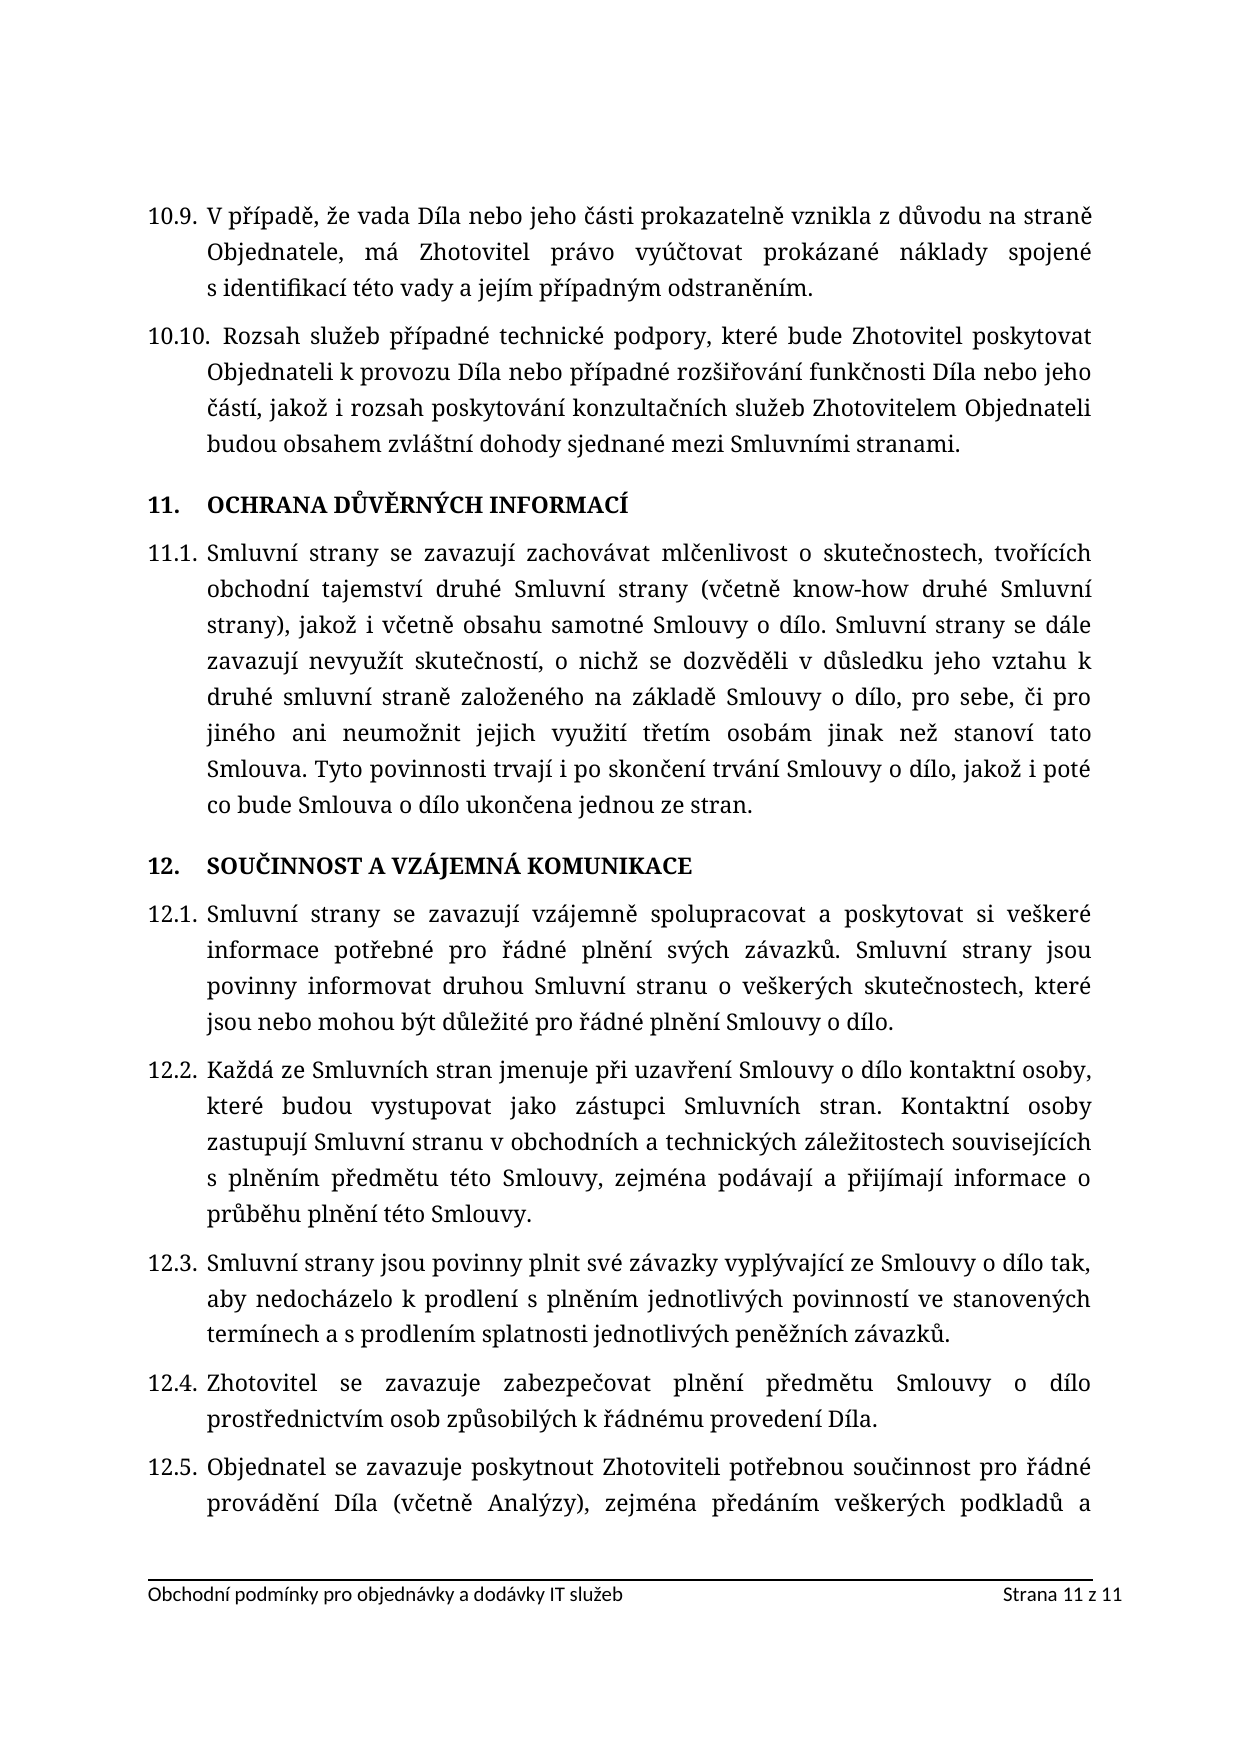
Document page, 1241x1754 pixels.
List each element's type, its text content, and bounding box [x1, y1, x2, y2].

list Každá ze Smluvních stran jmenuje při uzavření Smlouvy o dílo kontaktní osoby, které budou vystupovat jako zástupci Smluvních stran. Kontaktní osoby zastupují Smluvní stranu v obchodních a technických záležitostech souvisejících s plněním předmětu této Smlouvy, zejména podávají a přijímají informace o průběhu plnění této Smlouvy. [148, 1054, 1093, 1229]
list Smluvní strany jsou povinny plnit své závazky vyplývající ze Smlouvy o dílo tak, aby nedocházelo k prodlení s plněním jednotlivých povinností ve stanovených termínech a s prodlením splatnosti jednotlivých peněžních závazků. [148, 1247, 1093, 1350]
list Zhotovitel se zavazuje zabezpečovat plnění předmětu Smlouvy o dílo prostřednictvím osob způsobilých k řádnému provedení Díla. [148, 1367, 1093, 1434]
subtitle SOUČINNOST A VZÁJEMNÁ KOMUNIKACE [148, 850, 1093, 881]
list Rozsah služeb případné technické podpory, které bude Zhotovitel poskytovat Objednateli k provozu Díla nebo případné rozšiřování funkčnosti Díla nebo jeho částí, jakož i rozsah poskytování konzultačních služeb Zhotovitelem Objednateli budou obsahem zvláštní dohody sjednané mezi Smluvními stranami. [148, 320, 1093, 459]
subtitle OCHRANA DŮVĚRNÝCH INFORMACÍ [148, 489, 1093, 520]
list V případě, že vada Díla nebo jeho části prokazatelně vznikla z důvodu na straně Objednatele, má Zhotovitel právo vyúčtovat prokázané náklady spojené s identifikací této vady a jejím případným odstraněním. [148, 200, 1093, 303]
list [148, 1451, 1093, 1518]
list Smluvní strany se zavazují vzájemně spolupracovat a poskytovat si veškeré informace potřebné pro řádné plnění svých závazků. Smluvní strany jsou povinny informovat druhou Smluvní stranu o veškerých skutečnostech, které jsou nebo mohou být důležité pro řádné plnění Smlouvy o dílo. [148, 898, 1093, 1037]
list Smluvní strany se zavazují zachovávat mlčenlivost o skutečnostech, tvořících obchodní tajemství druhé Smluvní strany (včetně know-how druhé Smluvní strany), jakož i včetně obsahu samotné Smlouvy o dílo. Smluvní strany se dále zavazují nevyužít skutečností, o nichž se dozvěděli v důsledku jeho vztahu k druhé smluvní straně založeného na základě Smlouvy o dílo, pro sebe, či pro jiného ani neumožnit jejich využití třetím osobám jinak než stanoví tato Smlouva. Tyto povinnosti trvají i po skončení trvání Smlouvy o dílo, jakož i poté co bude Smlouva o dílo ukončena jednou ze stran. [148, 537, 1093, 820]
